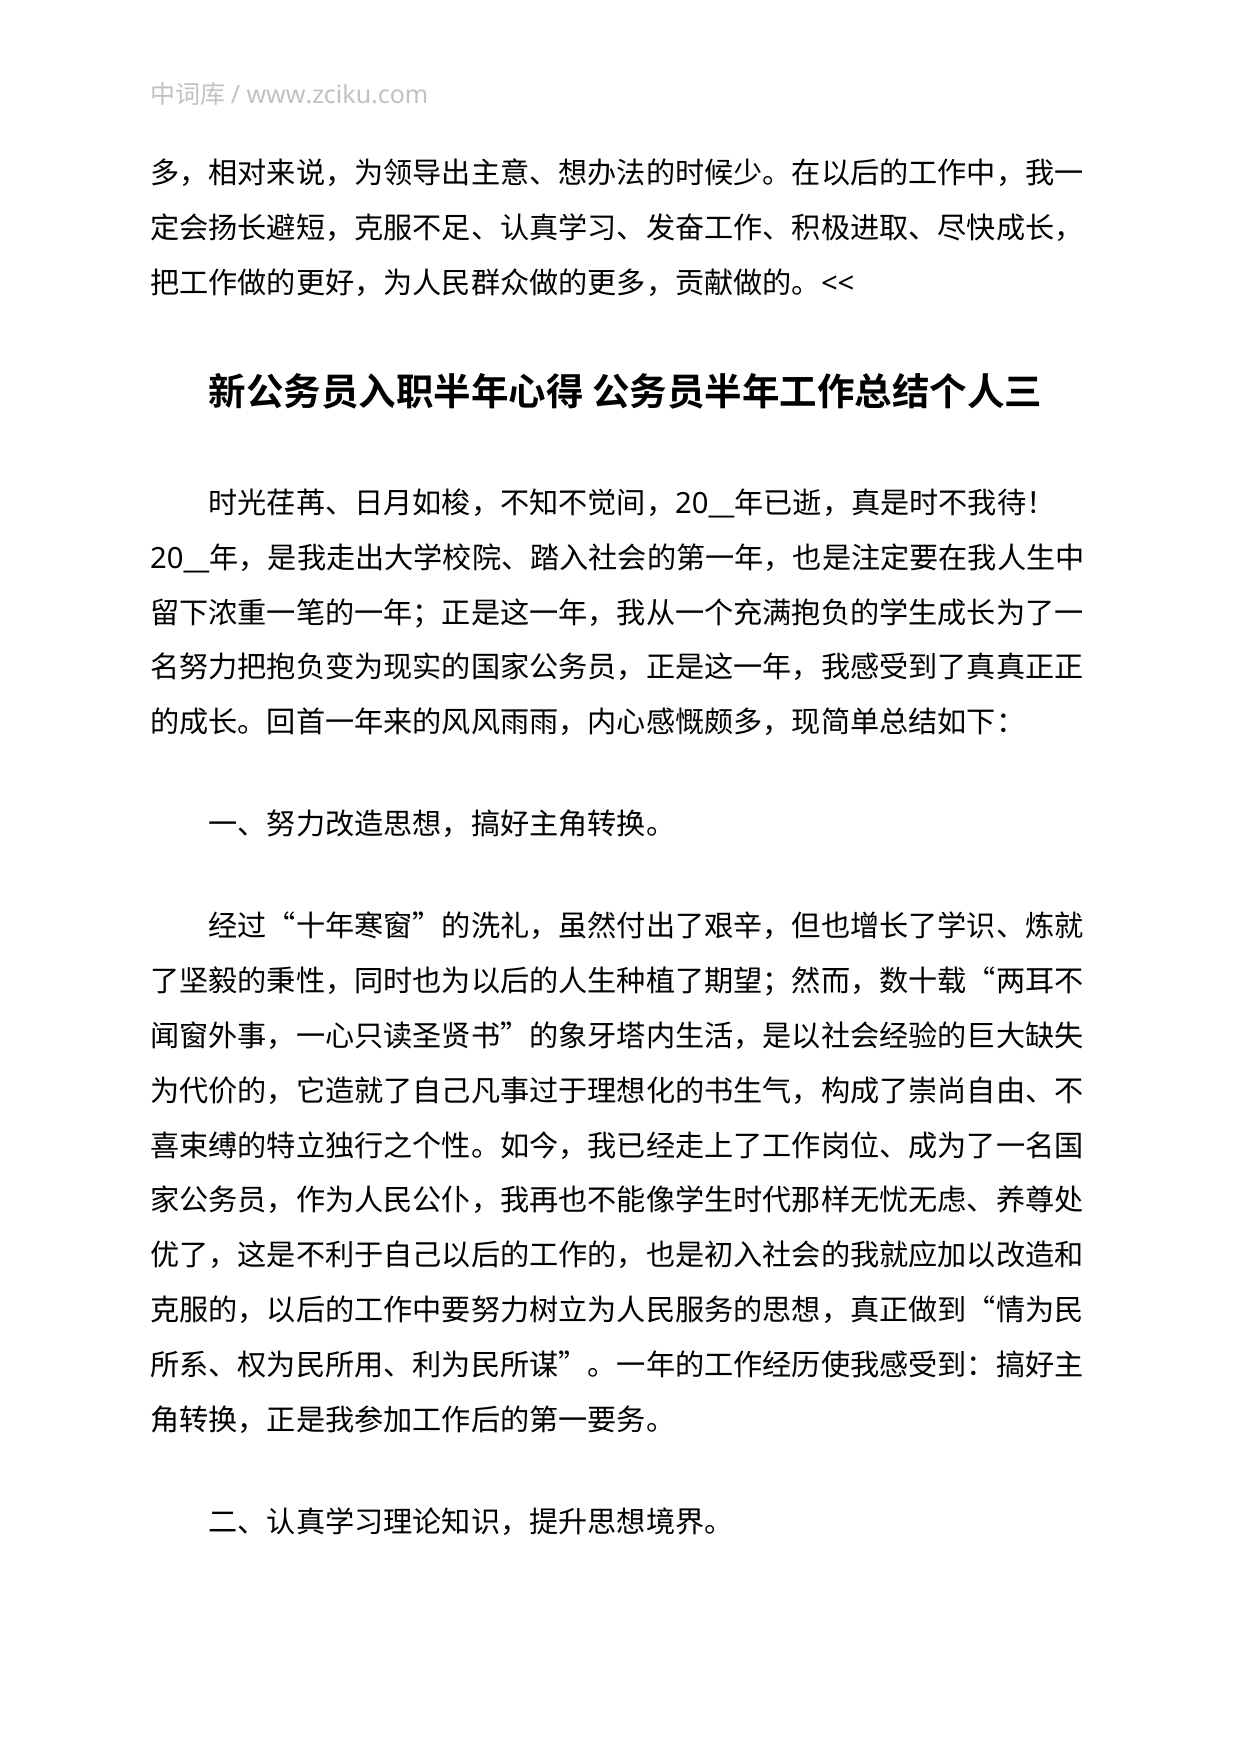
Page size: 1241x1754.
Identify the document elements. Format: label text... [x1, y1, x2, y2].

text 一、努力改造思想，搞好主角转换。 [150, 801, 1090, 843]
text 经过“十年寒窗”的洗礼，虽然付出了艰辛，但也增长了学识、炼就了坚毅的秉性，同时也为以后的人生种植了期望；然而，数十载“两耳不闻窗外事，一心只读圣贤书”的象牙塔内生活，是以社会经验的巨大缺失为代价的，它造就了自己凡事过于理想化的书生气，构成了崇尚自由、不喜束缚的特立独行之个性。如今，我已经走上了工作岗位、成为了一名国家公务员，作为人民公仆，我再也不能像学生时代那样无忧无虑、养尊处优了，这是不利于自己以后的工作的，也是初入社会的我就应加以改造和克服的，以后的工作中要努力树立为人民服务的思想，真正做到“情为民所系、权为民所用、利为民所谋”。一年的工作经历使我感受到：搞好主角转换，正是我参加工作后的第一要务。 [150, 902, 1090, 1439]
text 时光荏苒、日月如梭，不知不觉间，20__年已逝，真是时不我待！20__年，是我走出大学校院、踏入社会的第一年，也是注定要在我人生中留下浓重一笔的一年；正是这一年，我从一个充满抱负的学生成长为了一名努力把抱负变为现实的国家公务员，正是这一年，我感受到了真真正正的成长。回首一年来的风风雨雨，内心感慨颇多，现简单总结如下： [150, 479, 1090, 741]
text 新公务员入职半年心得 公务员半年工作总结个人三 [150, 362, 1090, 416]
text 二、认真学习理论知识，提升思想境界。 [150, 1498, 1090, 1541]
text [150, 150, 1090, 302]
